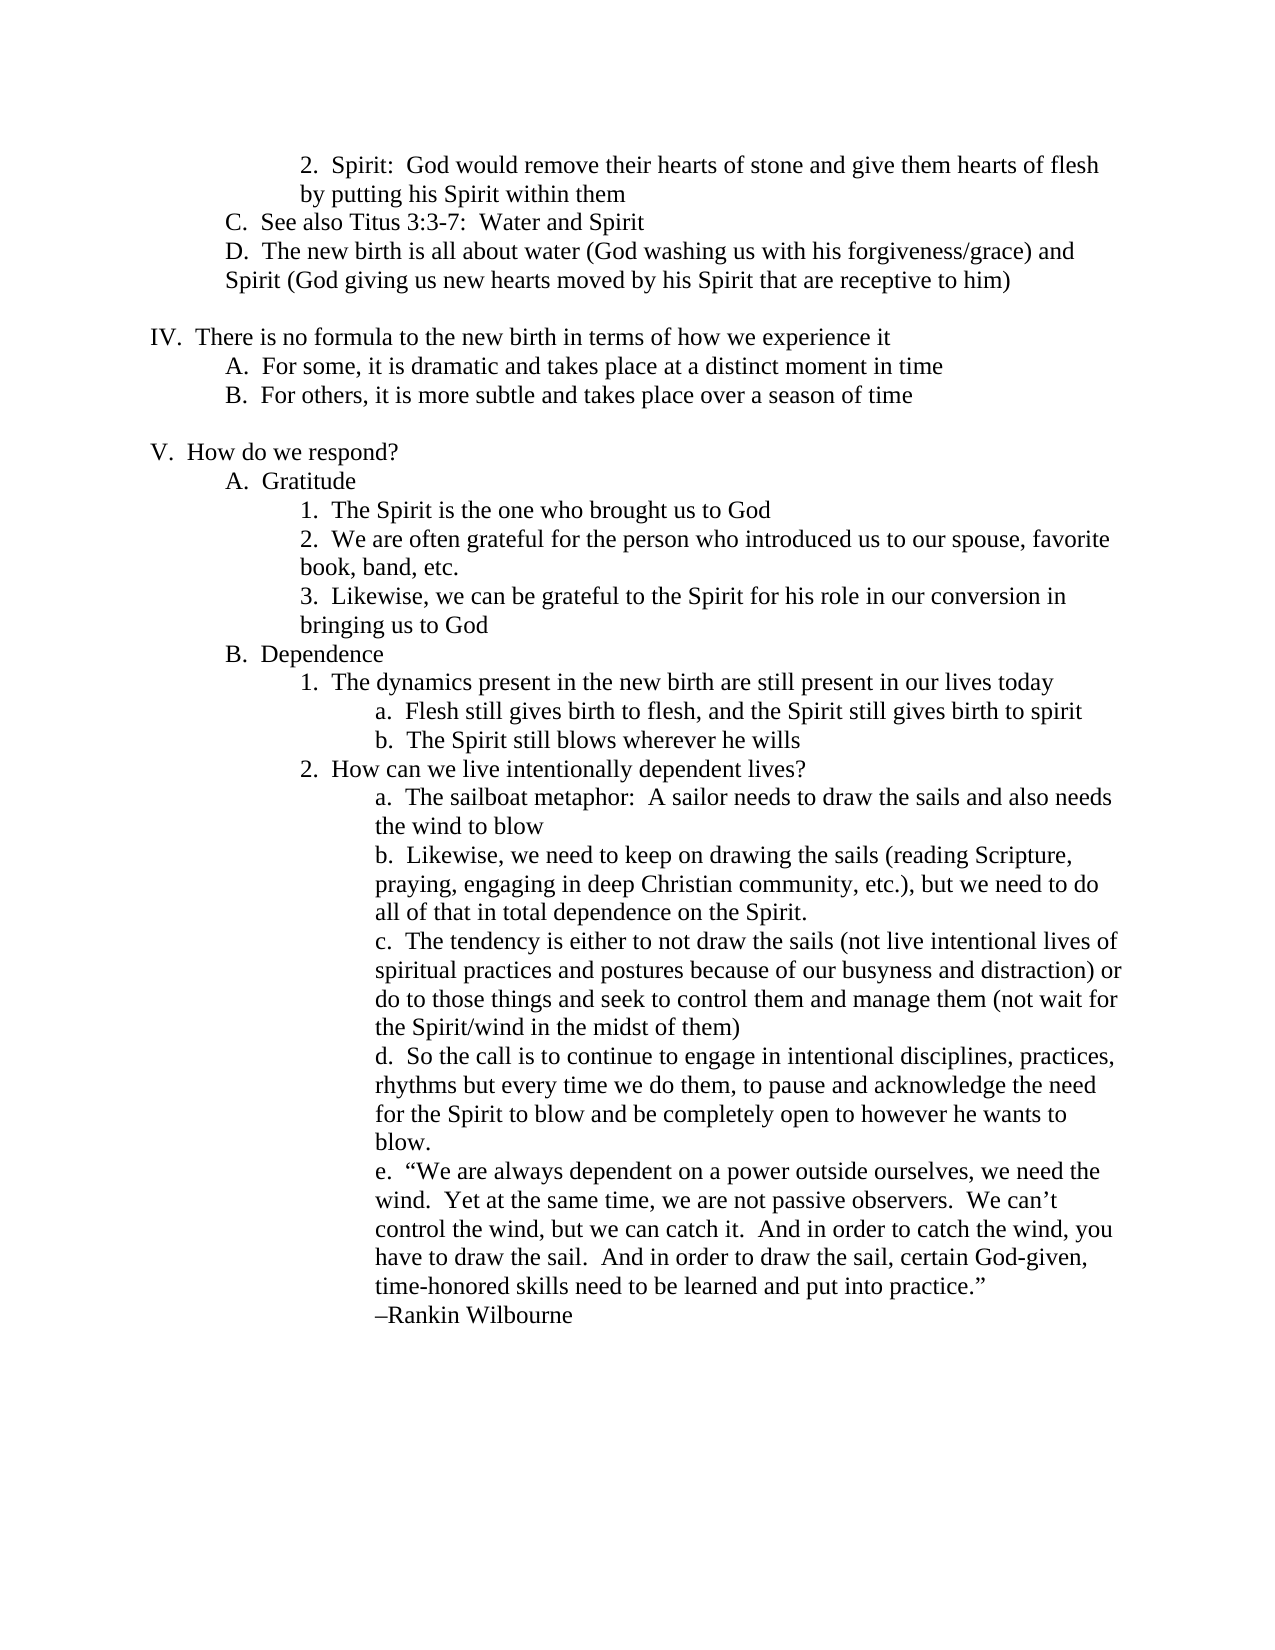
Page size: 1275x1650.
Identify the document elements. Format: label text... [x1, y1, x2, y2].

text 2. How can we live intentionally dependent lives? [150, 754, 1125, 782]
text C. See also Titus 3:3-7: Water and Spirit [150, 207, 1125, 236]
text 2. We are often grateful for the person who introduced us to our spouse, favorite book, band, etc. [300, 524, 1125, 581]
text d. So the call is to continue to engage in intentional disciplines, practices, rhythms but every time we do them, to pause and acknowledge the need for the Spirit to blow and be completely open to however he wants to blow. [375, 1041, 1125, 1156]
text B. Dependence [150, 639, 1125, 667]
text 2. Spirit: God would remove their hearts of stone and give them hearts of flesh by putting his Spirit within them [300, 150, 1125, 207]
text A. Gratitude [150, 466, 1125, 495]
text A. For some, it is dramatic and takes place at a distinct moment in time [150, 351, 1125, 380]
text D. The new birth is all about water (God washing us with his forgiveness/grace) and Spirit (God giving us new hearts moved by his Spirit that are receptive to him) [225, 236, 1125, 294]
text 1. The dynamics present in the new birth are still present in our lives today [300, 667, 1125, 696]
text e. “We are always dependent on a power outside ourselves, we need the wind. Yet at the same time, we are not passive observers. We can’t control the wind, but we can catch it. And in order to catch the wind, you have to draw the sail. And in order to draw the sail, certain God-given, time-honored skills need to be learned and put into practice.” [375, 1156, 1125, 1300]
text V. How do we respond? [150, 437, 1125, 466]
text –Rankin Wilbourne [375, 1300, 1125, 1329]
text 1. The Spirit is the one who brought us to God [225, 495, 1125, 524]
text b. Likewise, we need to keep on drawing the sails (reading Scripture, praying, engaging in deep Christian community, etc.), but we need to do all of that in total dependence on the Spirit. [375, 840, 1125, 926]
text 3. Likewise, we can be grateful to the Spirit for his role in our conversion in bringing us to God [300, 581, 1125, 639]
text a. Flesh still gives birth to flesh, and the Spirit still gives birth to spirit [150, 696, 1125, 725]
text IV. There is no formula to the new birth in terms of how we experience it [150, 322, 1125, 351]
text b. The Spirit still blows wherever he wills [150, 725, 1125, 754]
text c. The tendency is either to not draw the sails (not live intentional lives of spiritual practices and postures because of our busyness and distraction) or do to those things and seek to control them and manage them (not wait for the Spirit/wind in the midst of them) [375, 926, 1125, 1041]
text B. For others, it is more subtle and takes place over a season of time [150, 380, 1125, 409]
text a. The sailboat metaphor: A sailor needs to draw the sails and also needs the wind to blow [375, 782, 1125, 840]
